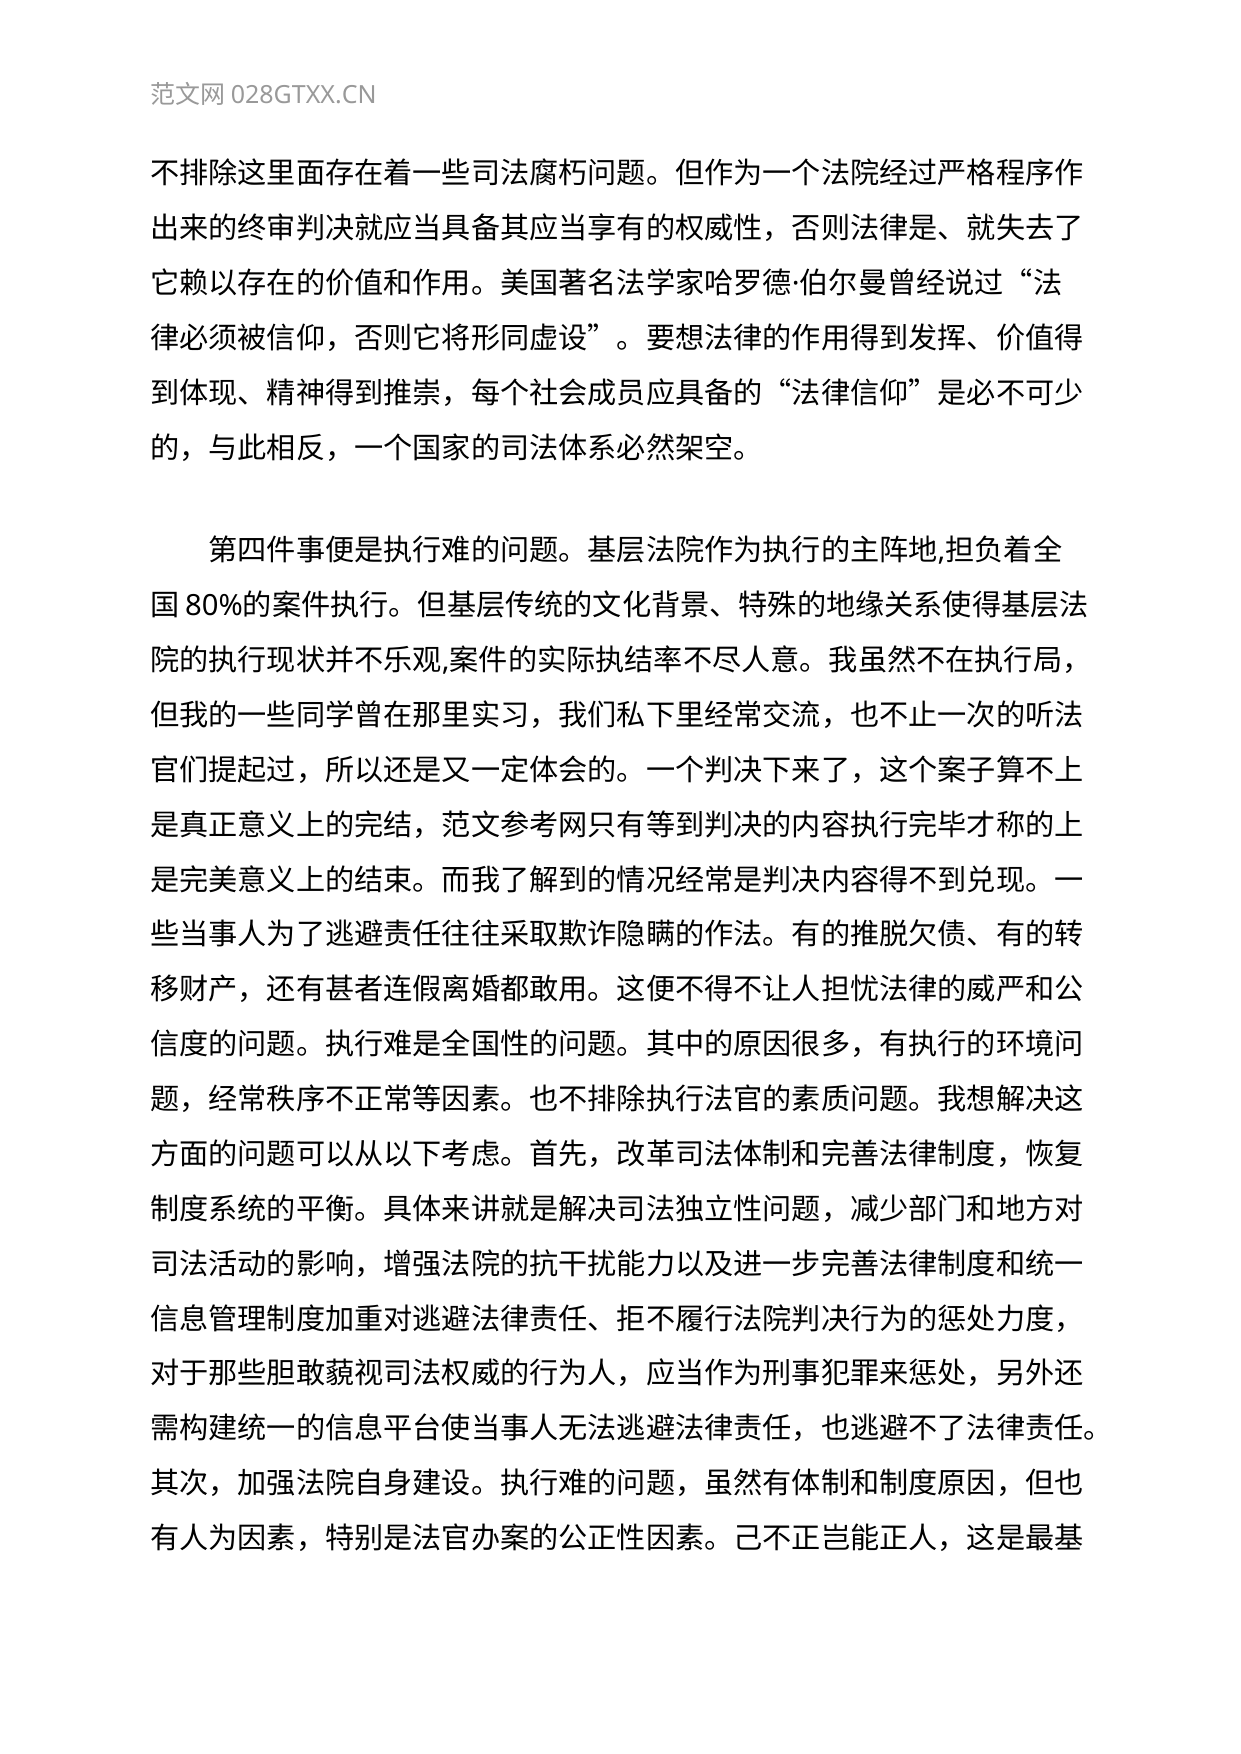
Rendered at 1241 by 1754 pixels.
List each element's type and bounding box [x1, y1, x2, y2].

text [150, 526, 1090, 1557]
text [150, 150, 1090, 467]
